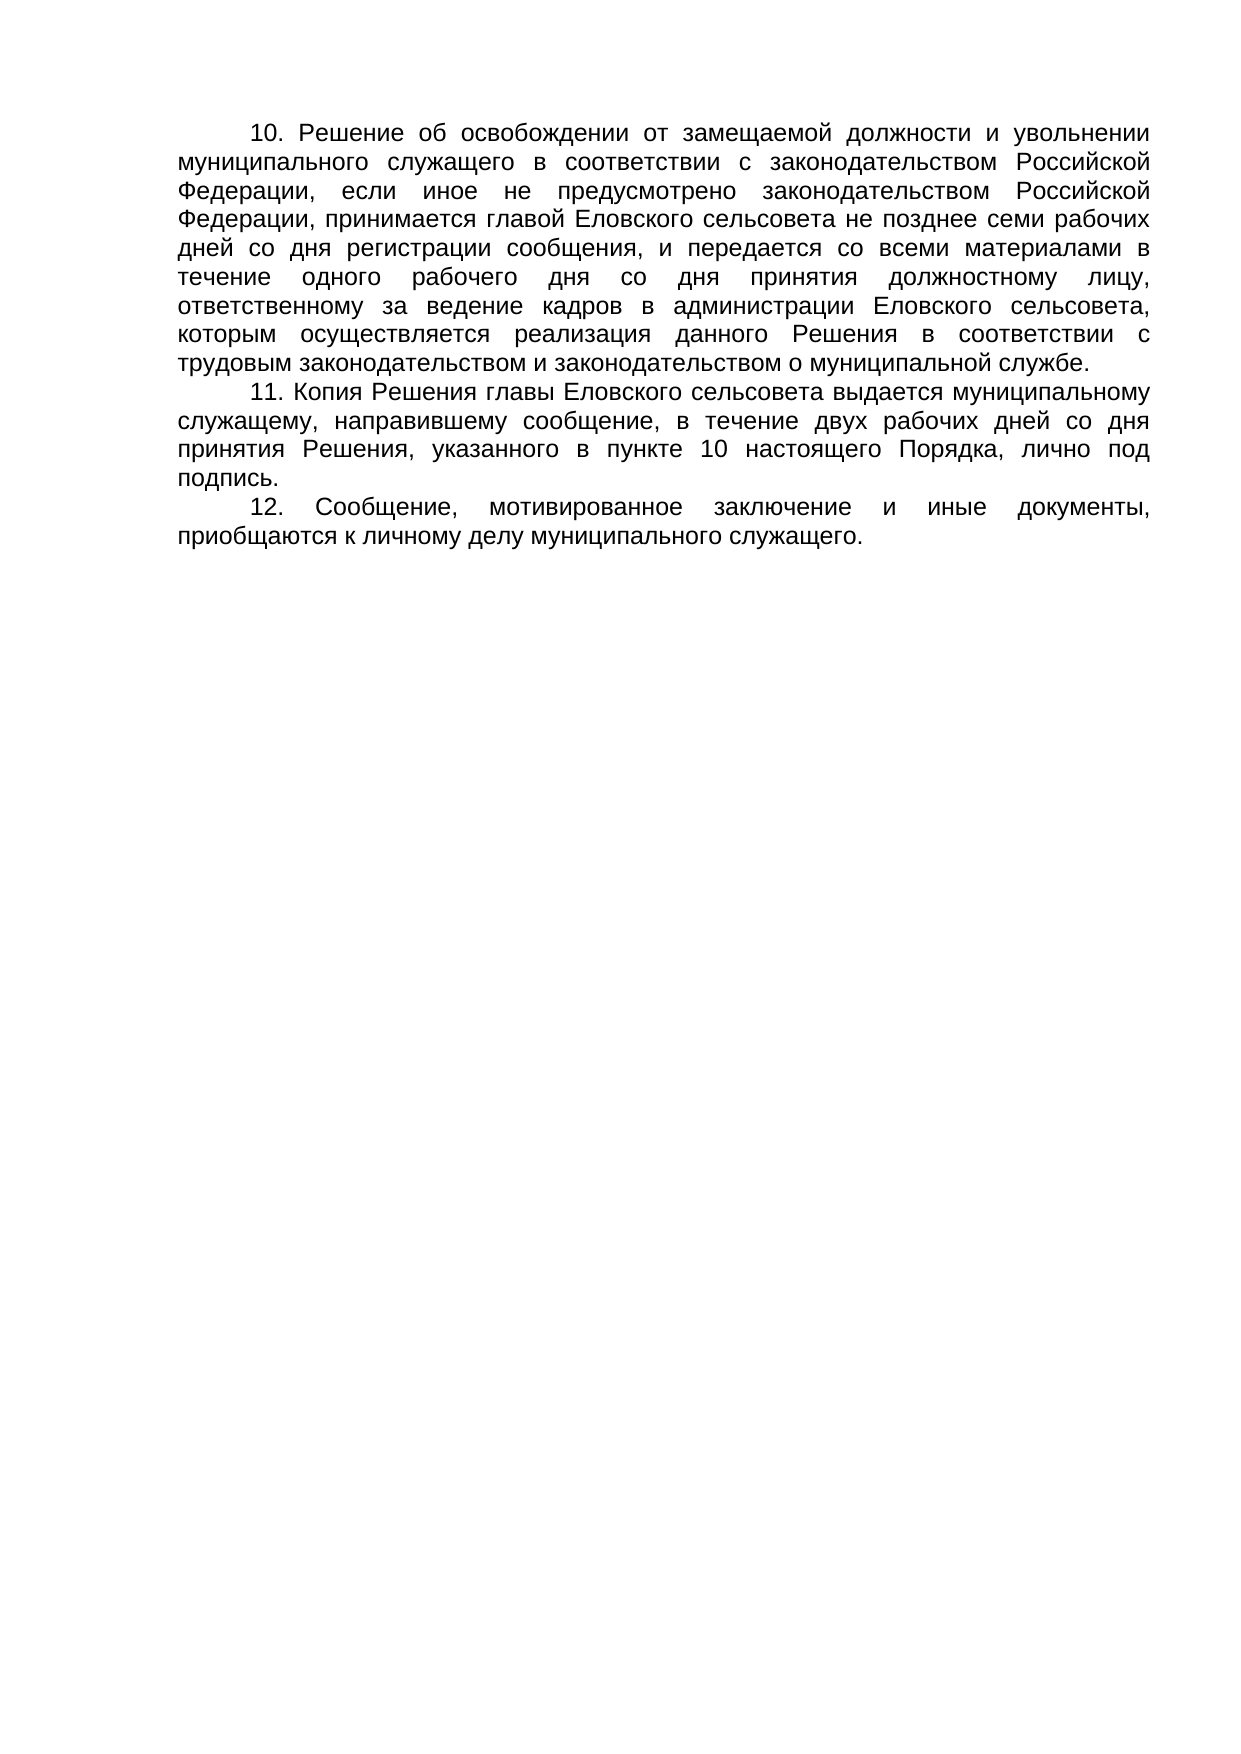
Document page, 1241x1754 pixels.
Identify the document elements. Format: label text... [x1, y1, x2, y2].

text 12. Сообщение, мотивированное заключение и иные документы, приобщаются к личному делу муниципального служащего. [177, 492, 1152, 549]
text 11. Копия Решения главы Еловского сельсовета выдается муниципальному служащему, направившему сообщение, в течение двух рабочих дней со дня принятия Решения, указанного в пункте 10 настоящего Порядка, лично под подпись. [177, 377, 1152, 492]
text 10. Решение об освобождении от замещаемой должности и увольнении муниципального служащего в соответствии с законодательством Российской Федерации, если иное не предусмотрено законодательством Российской Федерации, принимается главой Еловского сельсовета не позднее семи рабочих дней со дня регистрации сообщения, и передается со всеми материалами в течение одного рабочего дня со дня принятия должностному лицу, ответственному за ведение кадров в администрации Еловского сельсовета, которым осуществляется реализация данного Решения в соответствии с трудовым законодательством и законодательством о муниципальной службе. [177, 118, 1152, 377]
